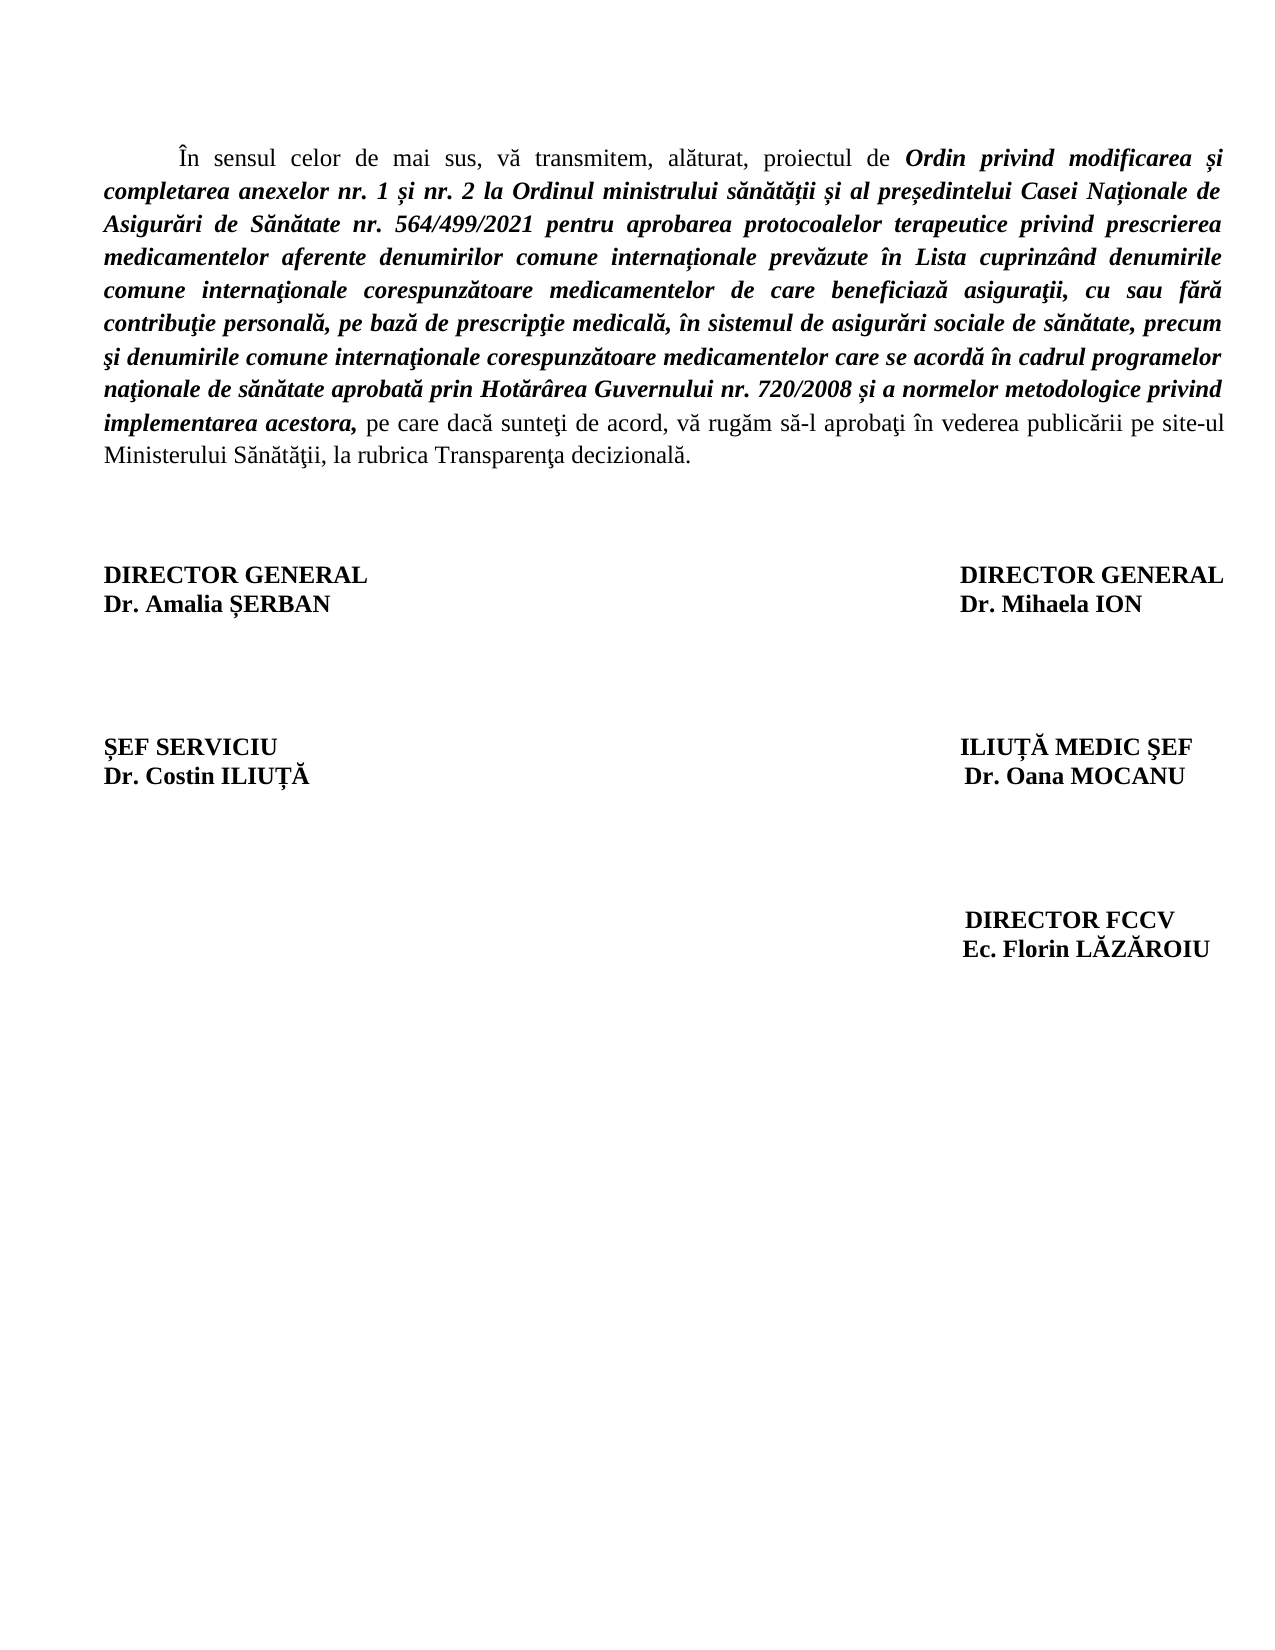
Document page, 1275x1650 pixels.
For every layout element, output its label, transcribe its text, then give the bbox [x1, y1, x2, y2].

text DIRECTOR GENERAL DIRECTOR GENERAL [103, 560, 1226, 589]
text DIRECTOR FCCV [103, 905, 1226, 934]
text Ec. Florin LĂZĂROIU [103, 934, 1226, 962]
text În sensul celor de mai sus, vă transmitem, alăturat, proiectul de Ordin privind modificarea și completarea anexelor nr. 1 și nr. 2 la Ordinul ministrului sănătății și al președintelui Casei Naționale de Asigurări de Sănătate nr. 564/499/2021 pentru aprobarea protocoalelor terapeutice privind prescrierea medicamentelor aferente denumirilor comune internaționale prevăzute în Lista cuprinzând denumirile comune internaţionale corespunzătoare medicamentelor de care beneficiază asiguraţii, cu sau fără contribuţie personală, pe bază de prescripţie medicală, în sistemul de asigurări sociale de sănătate, precum şi denumirile comune internaţionale corespunzătoare medicamentelor care se acordă în cadrul programelor naţionale de sănătate aprobată prin Hotărârea Guvernului nr. 720/2008 și a normelor metodologice privind implementarea acestora, pe care dacă sunteţi de acord, vă rugăm să-l aprobaţi în vederea publicării pe site-ul Ministerului Sănătăţii, la rubrica Transparenţa decizională. [103, 143, 1226, 469]
text Dr. Amalia ȘERBAN Dr. Mihaela ION [103, 589, 1226, 646]
text ȘEF SERVICIU ILIUȚĂ MEDIC ŞEF [103, 732, 1226, 761]
text Dr. Costin ILIUȚĂ Dr. Oana MOCANU [103, 761, 1226, 790]
